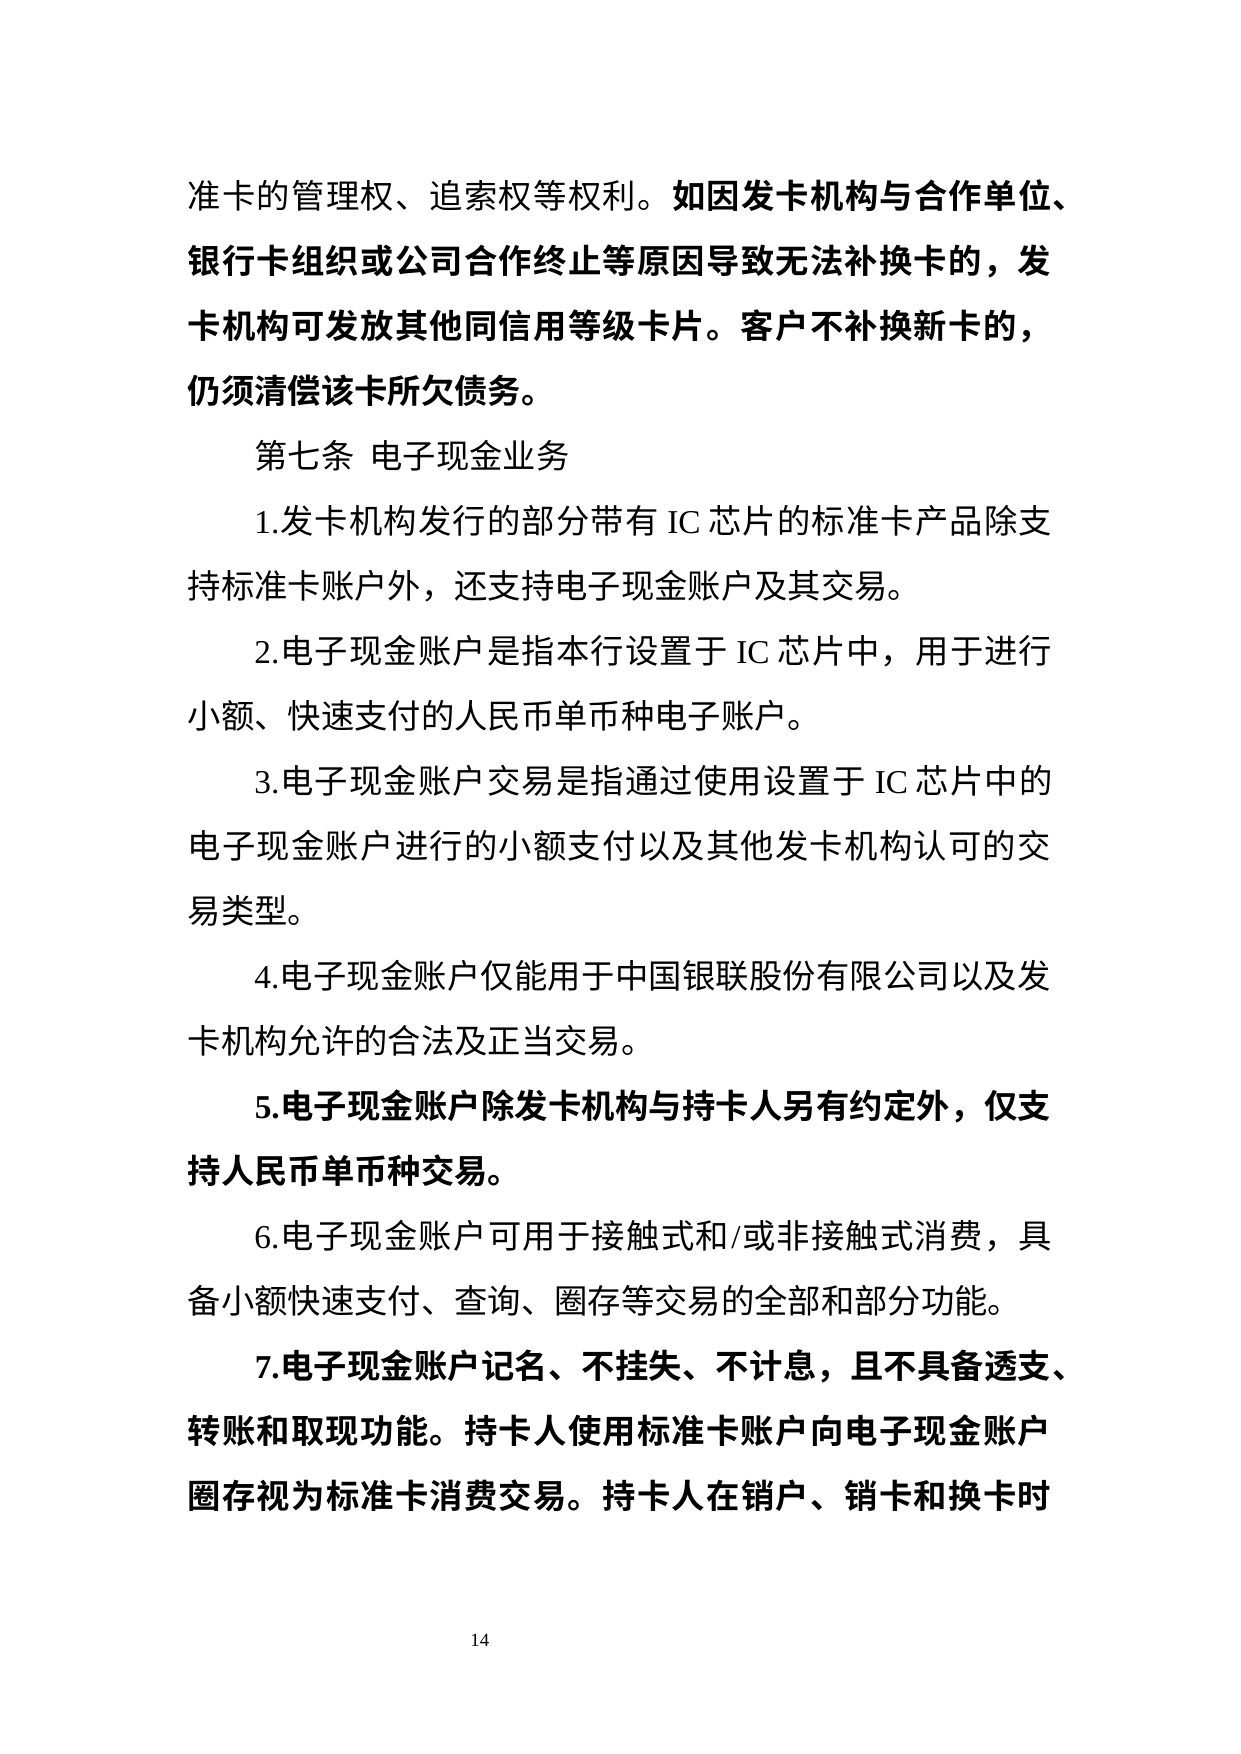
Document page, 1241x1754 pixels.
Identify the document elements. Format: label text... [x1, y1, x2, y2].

text 4.电子现金账户仅能用于中国银联股份有限公司以及发卡机构允许的合法及正当交易。 [187, 942, 1053, 1072]
text 6.电子现金账户可用于接触式和/或非接触式消费，具备小额快速支付、查询、圈存等交易的全部和部分功能。 [187, 1202, 1053, 1332]
text 2.电子现金账户是指本行设置于IC芯片中，用于进行小额、快速支付的人民币单币种电子账户。 [187, 617, 1053, 747]
text 3.电子现金账户交易是指通过使用设置于IC芯片中的电子现金账户进行的小额支付以及其他发卡机构认可的交易类型。 [187, 747, 1053, 942]
text 5.电子现金账户除发卡机构与持卡人另有约定外，仅支持人民币单币种交易。 [187, 1072, 1053, 1202]
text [187, 1332, 1053, 1527]
text 1.发卡机构发行的部分带有IC芯片的标准卡产品除支持标准卡账户外，还支持电子现金账户及其交易。 [187, 487, 1053, 617]
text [187, 162, 1053, 422]
text 第七条 电子现金业务 [187, 422, 1053, 487]
